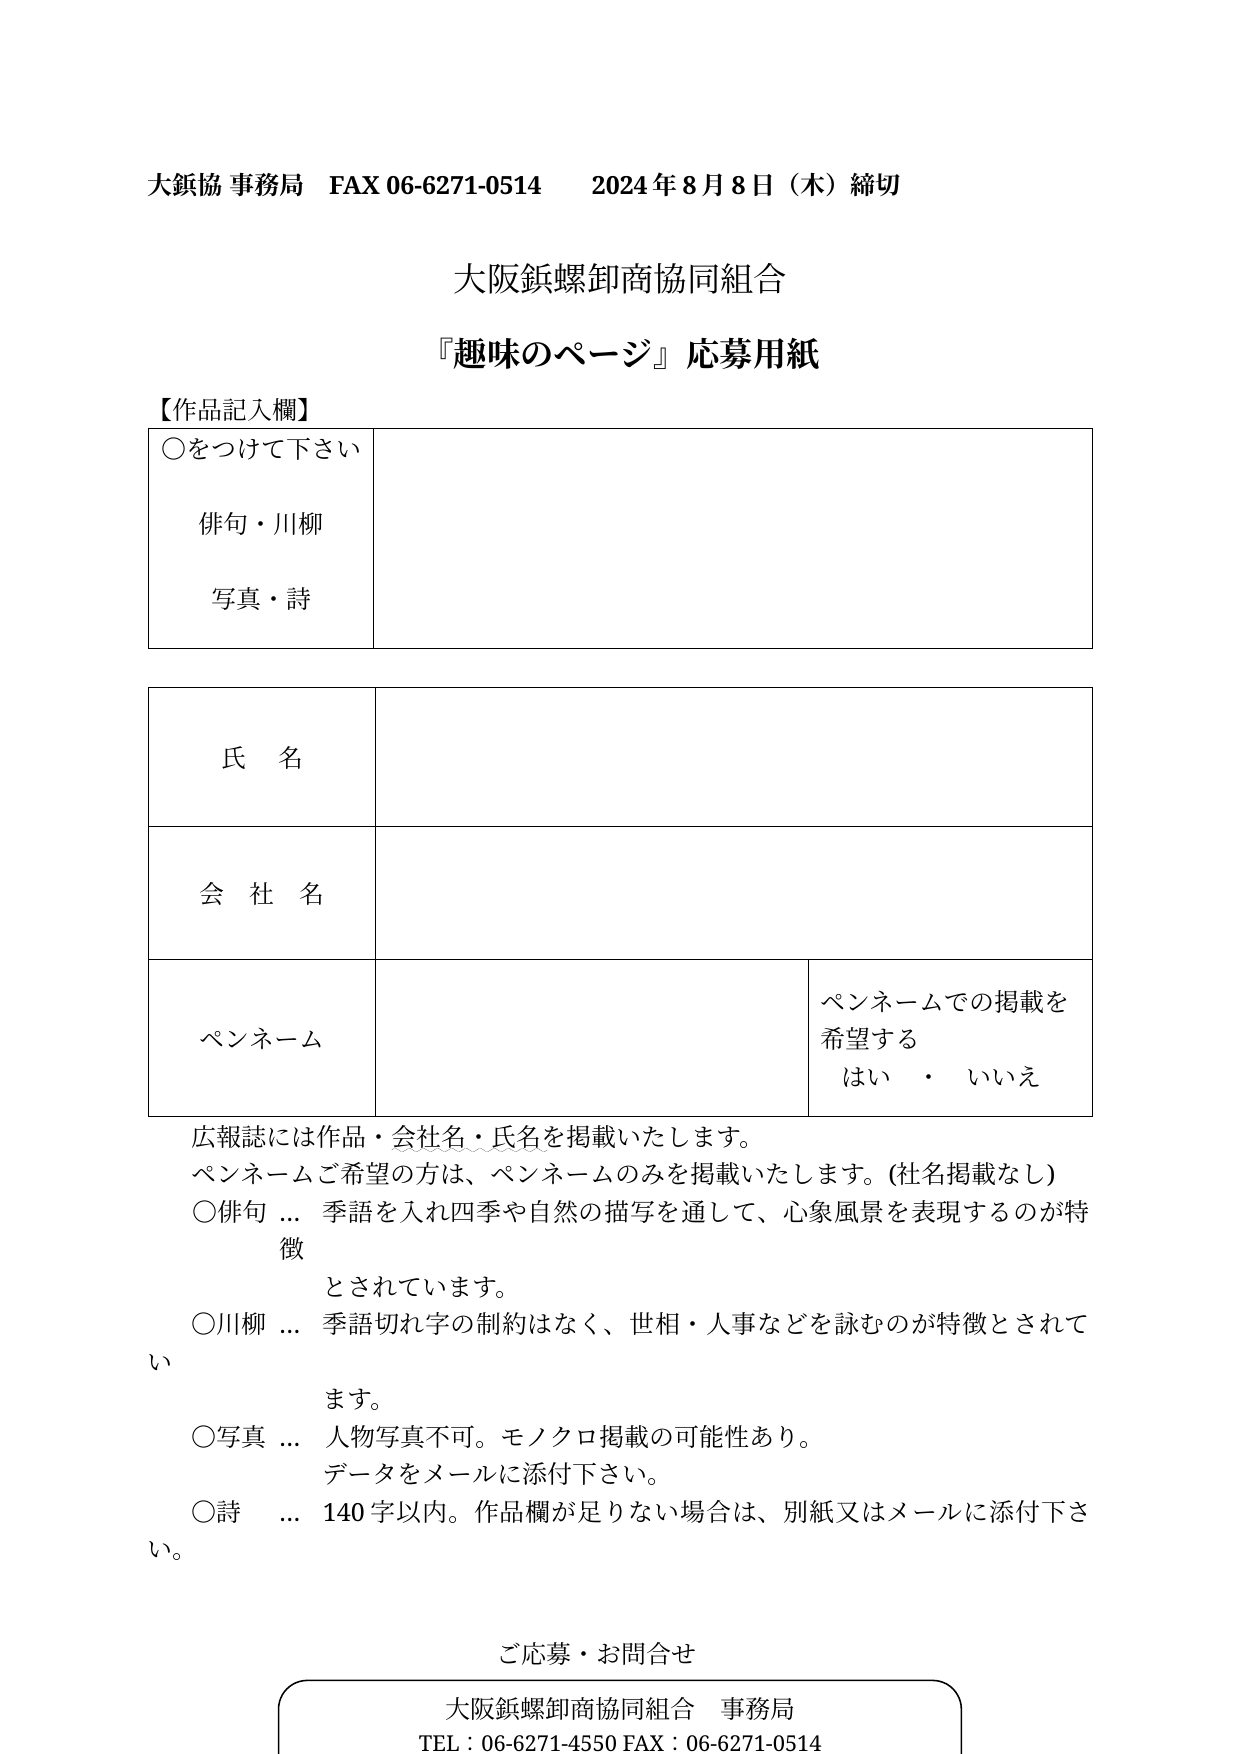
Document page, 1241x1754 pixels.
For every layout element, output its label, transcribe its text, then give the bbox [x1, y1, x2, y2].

table_header [374, 429, 1092, 648]
table_cell ペンネーム [149, 960, 375, 1116]
text 〇俳句 … 季語を入れ四季や自然の描写を通して、心象風景を表現するのが特徴 [192, 1192, 1092, 1267]
text 大鋲協 事務局 FAX 06-6271-0514 2024年8月8日（木）締切 [148, 165, 1092, 202]
text 〇写真 … 人物写真不可。モノクロ掲載の可能性あり。 [148, 1417, 1092, 1454]
text データをメールに添付下さい。 [279, 1454, 1092, 1492]
table_cell 会 社 名 [149, 827, 375, 959]
text 広報誌には作品・会社名・氏名を掲載いたします。 [191, 1117, 1092, 1154]
table_header 氏名 [149, 688, 375, 826]
text 〇川柳 … 季語切れ字の制約はなく、世相・人事などを詠むのが特徴とされてい [148, 1304, 1092, 1379]
text とされています。 [279, 1267, 1092, 1304]
table_header [376, 688, 1092, 826]
text 【作品記入欄】 [148, 390, 1092, 427]
text 大阪鋲螺卸商協同組合 [148, 240, 1092, 315]
table_cell ペンネームでの掲載を 希望する はい ・ いいえ [809, 960, 1092, 1116]
table_cell [376, 827, 1092, 959]
table_header 〇をつけて下さい 俳句・川柳 写真・詩 [149, 429, 373, 648]
text 『趣味のページ』応募用紙 [148, 315, 1092, 390]
text ます。 [279, 1379, 1092, 1417]
table_cell [376, 960, 808, 1116]
text 〇詩 … 140字以内。作品欄が足りない場合は、別紙又はメールに添付下さい。 [148, 1492, 1092, 1567]
text ペンネームご希望の方は、ペンネームのみを掲載いたします。(社名掲載なし) [191, 1154, 1092, 1192]
